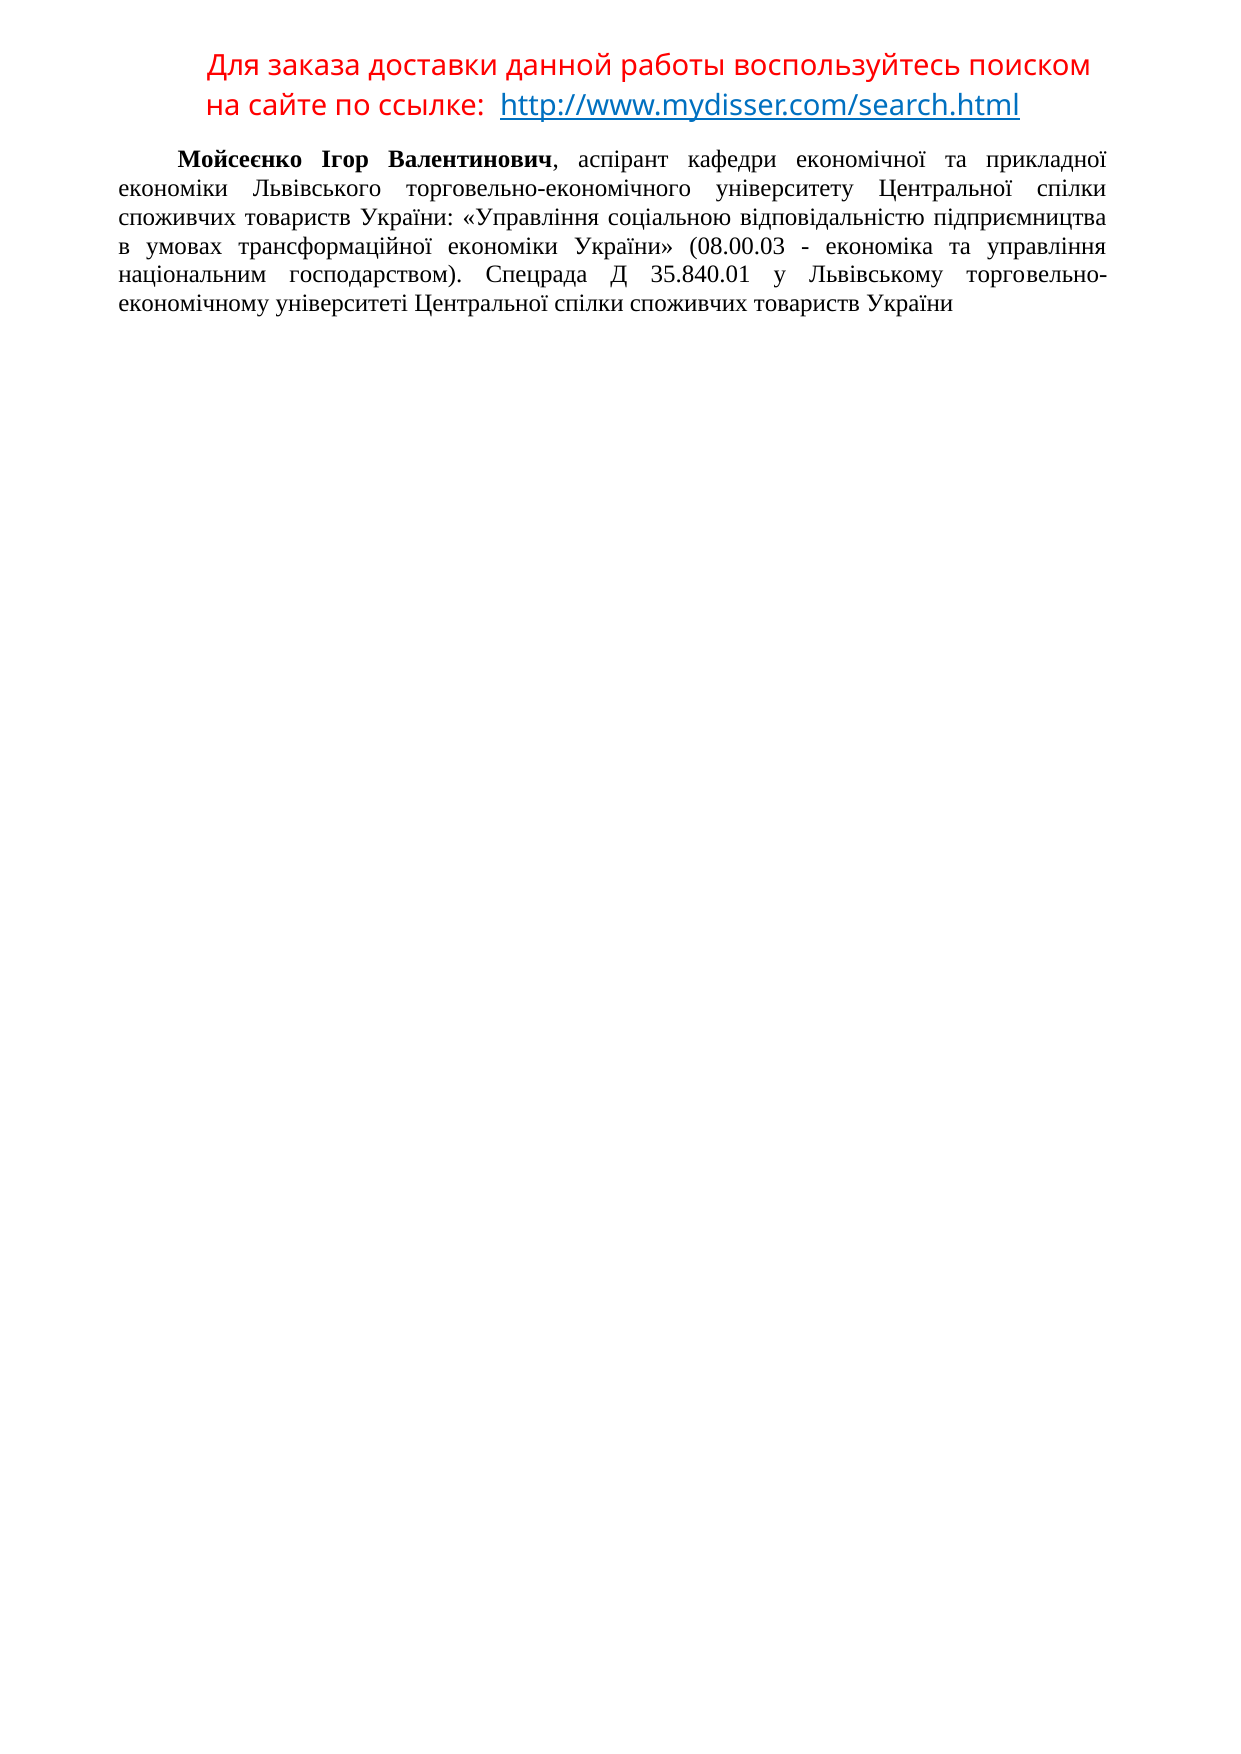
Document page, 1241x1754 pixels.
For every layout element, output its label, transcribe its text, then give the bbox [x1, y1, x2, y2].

text Мойсеєнко Ігор Валентинович, аспірант кафедри економічної та прикладної економіки Львівського торговельно-економічного університету Центральної спілки споживчих товариств України: «Управління соціальною відповідальністю підприємництва в умовах трансформаційної економіки України» (08.00.03 - економіка та управління національним господарством). Спецрада Д 35.840.01 у Львівському торговельно-економічному університеті Центральної спілки споживчих товариств України [118, 144, 1107, 317]
